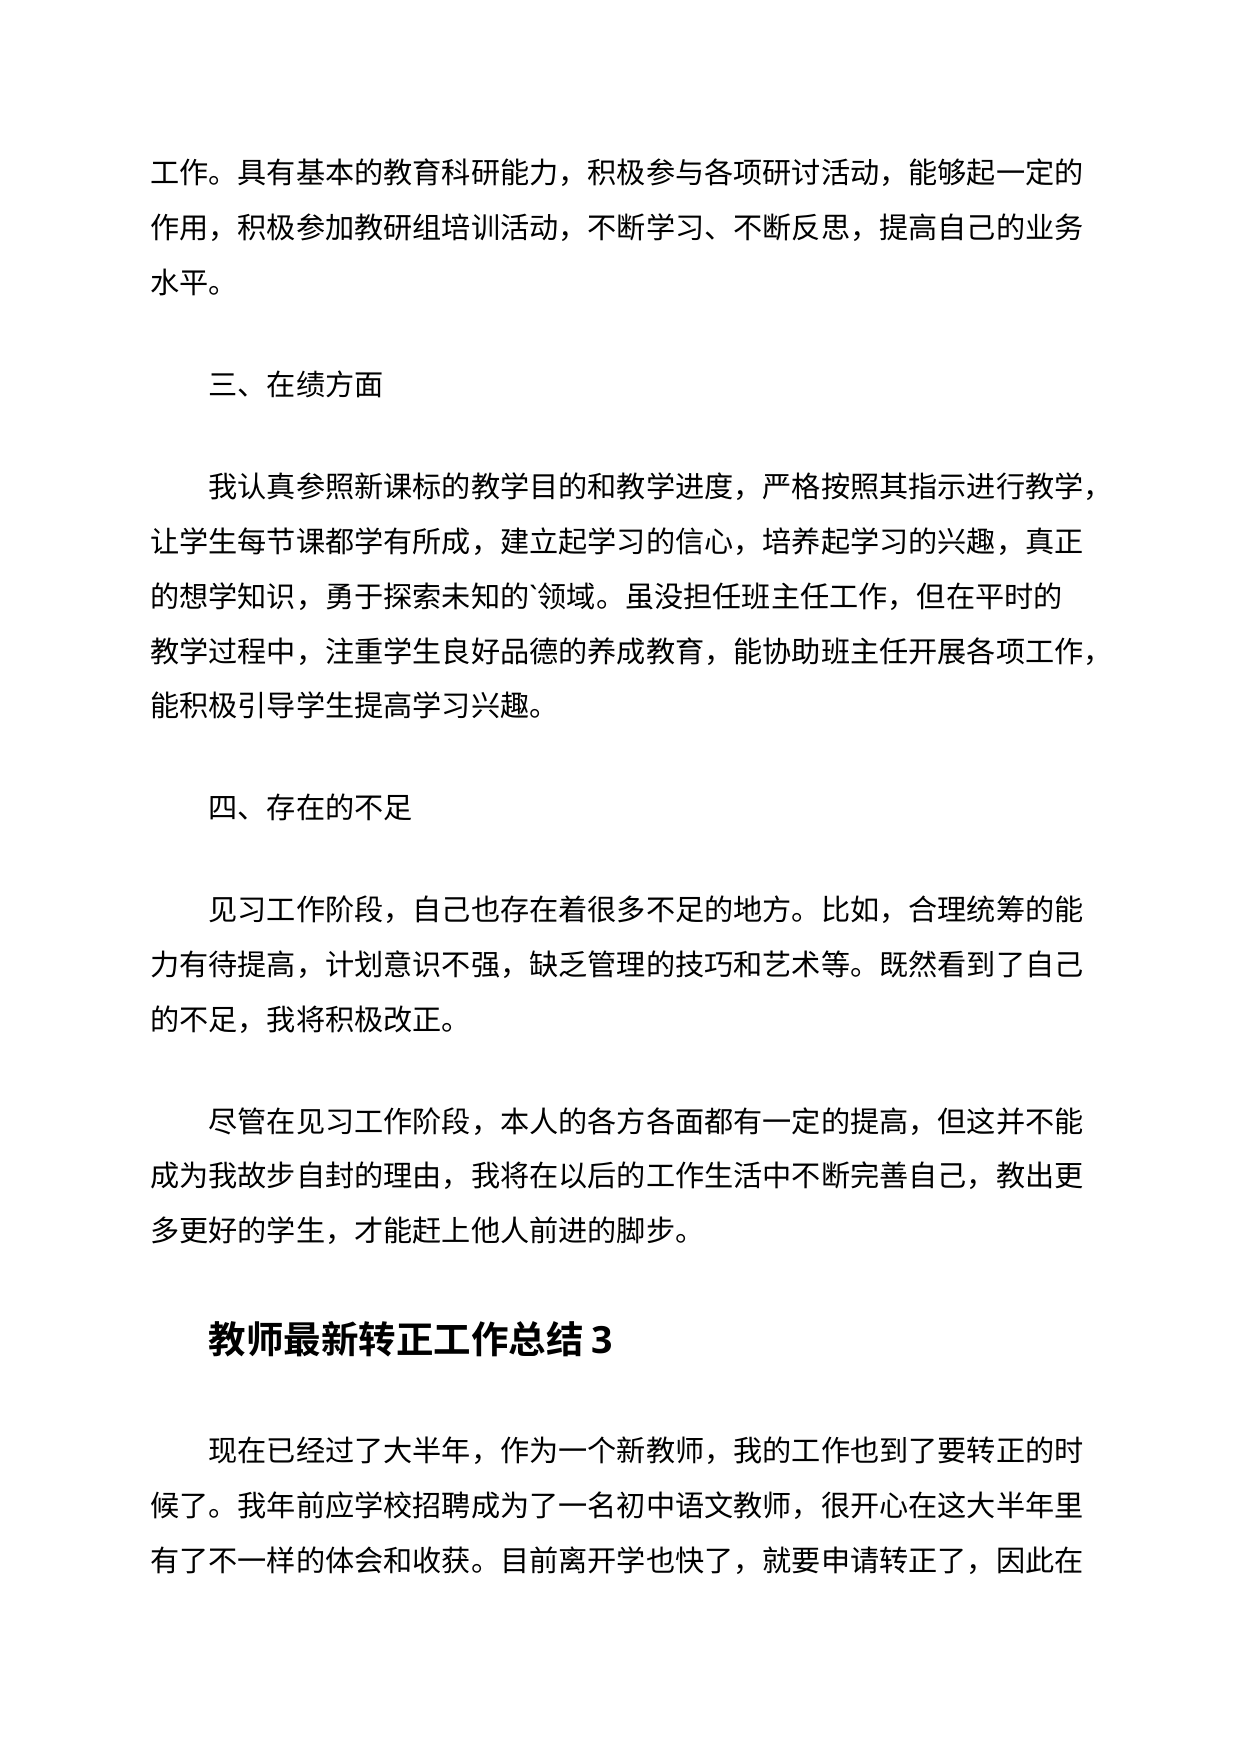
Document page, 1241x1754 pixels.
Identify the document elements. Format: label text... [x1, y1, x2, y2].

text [150, 1427, 1090, 1579]
text 我认真参照新课标的教学目的和教学进度，严格按照其指示进行教学，让学生每节课都学有所成，建立起学习的信心，培养起学习的兴趣，真正的想学知识，勇于探索未知的`领域。虽没担任班主任工作，但在平时的教学过程中，注重学生良好品德的养成教育，能协助班主任开展各项工作，能积极引导学生提高学习兴趣。 [150, 463, 1090, 725]
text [150, 150, 1090, 302]
text 见习工作阶段，自己也存在着很多不足的地方。比如，合理统筹的能力有待提高，计划意识不强，缺乏管理的技巧和艺术等。既然看到了自己的不足，我将积极改正。 [150, 887, 1090, 1039]
text 尽管在见习工作阶段，本人的各方各面都有一定的提高，但这并不能成为我故步自封的理由，我将在以后的工作生活中不断完善自己，教出更多更好的学生，才能赶上他人前进的脚步。 [150, 1098, 1090, 1250]
text 教师最新转正工作总结3 [150, 1310, 1090, 1364]
text 四、存在的不足 [150, 785, 1090, 827]
text 三、在绩方面 [150, 362, 1090, 404]
